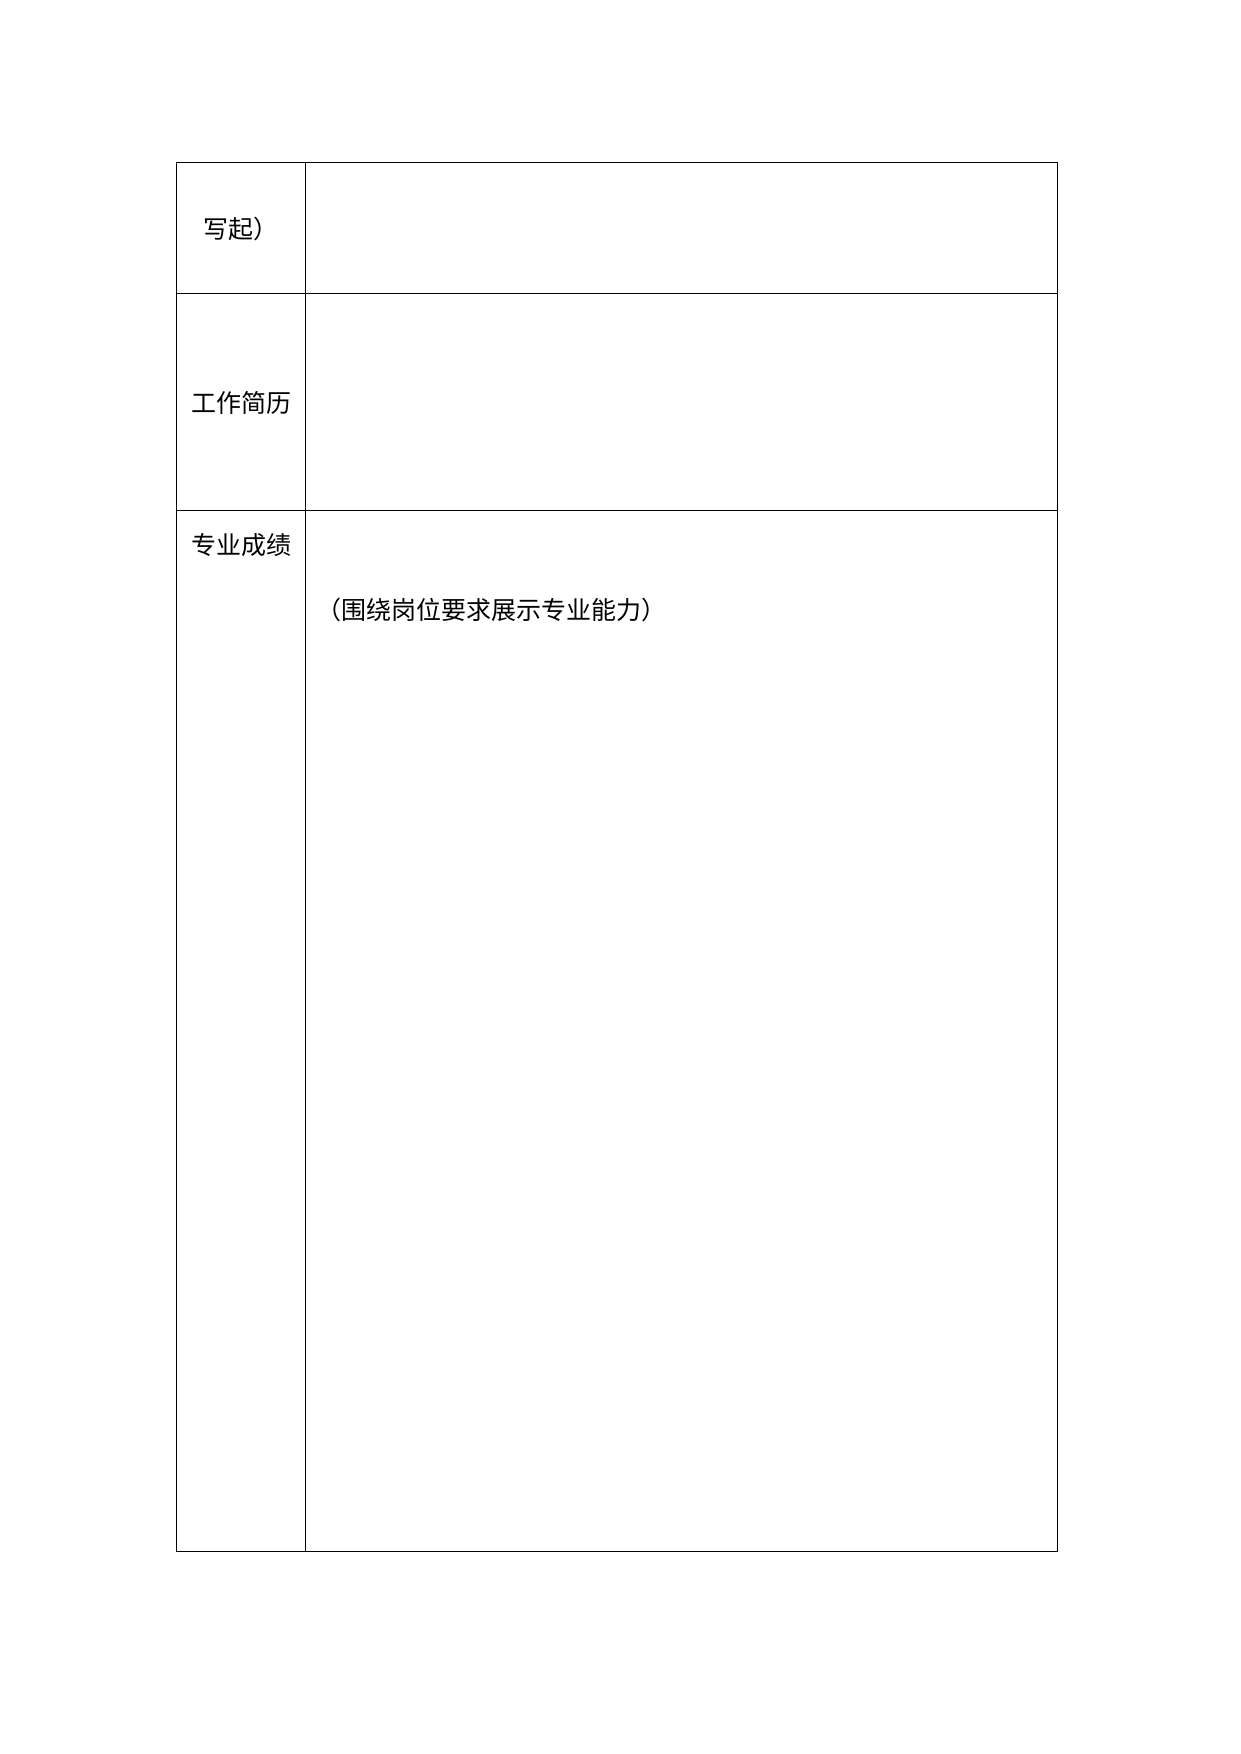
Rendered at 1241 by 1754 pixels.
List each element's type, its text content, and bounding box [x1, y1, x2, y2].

table_cell 学习简历（从高中写起） [177, 163, 305, 293]
table_cell [306, 163, 1057, 293]
table_cell 工作简历 [177, 294, 305, 510]
table_cell [306, 294, 1057, 510]
table_cell 专业成绩 [177, 511, 305, 1551]
table_cell （围绕岗位要求展示专业能力） [306, 511, 1057, 1551]
